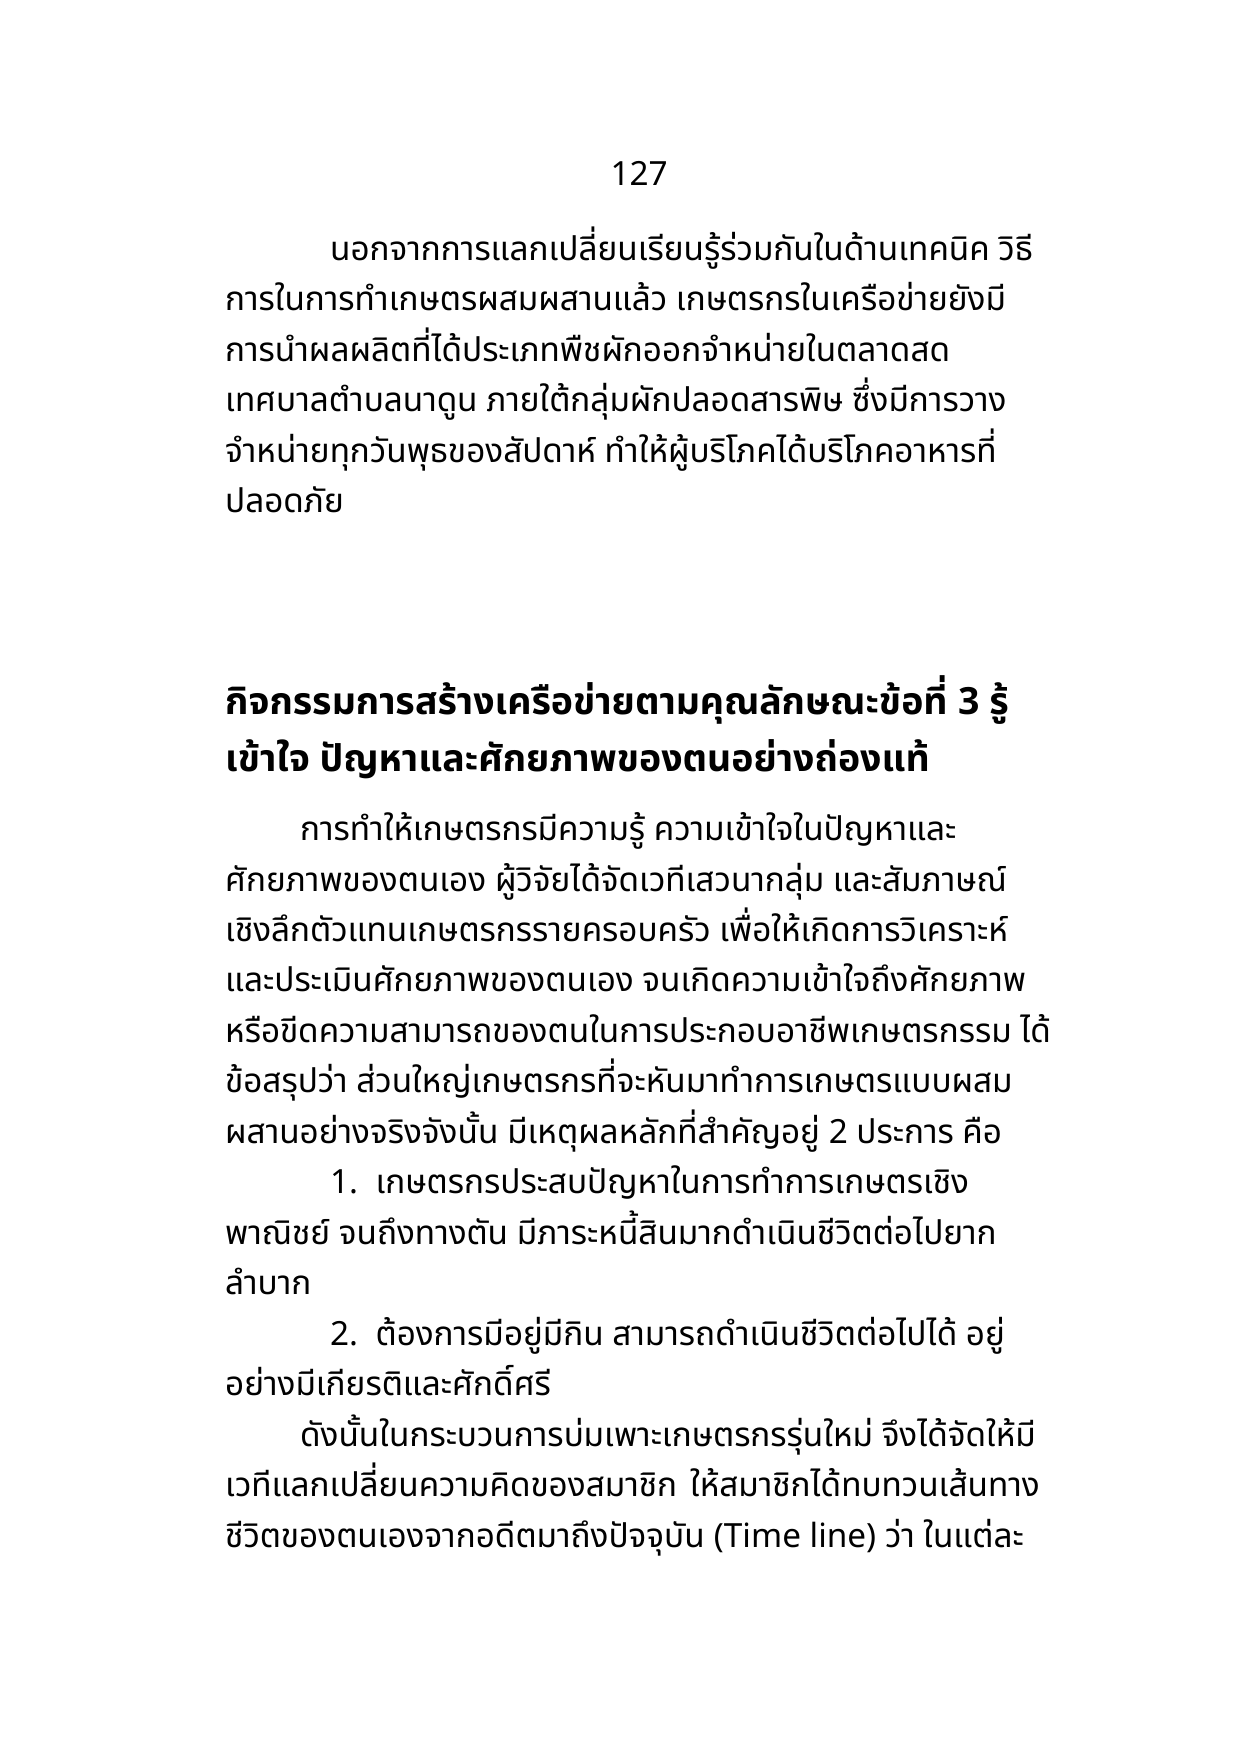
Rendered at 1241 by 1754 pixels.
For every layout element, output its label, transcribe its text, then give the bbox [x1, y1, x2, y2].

text นอกจากการแลกเปลี่ยนเรียนรู้ร่วมกันในด้านเทคนิค วิธีการในการทำเกษตรผสมผสานแล้ว เกษตรกรในเครือข่ายยังมีการนำผลผลิตที่ได้ประเภทพืชผักออกจำหน่ายในตลาดสดเทศบาลตำบลนาดูน ภายใต้กลุ่มผักปลอดสารพิษ ซึ่งมีการวางจำหน่ายทุกวันพุธของสัปดาห์ ทำให้ผู้บริโภคได้บริโภคอาหารที่ปลอดภัย [225, 225, 1053, 527]
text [225, 1411, 1053, 1562]
text การทำให้เกษตรกรมีความรู้ ความเข้าใจในปัญหาและศักยภาพของตนเอง ผู้วิจัยได้จัดเวทีเสวนากลุ่ม และสัมภาษณ์เชิงลึกตัวแทนเกษตรกรรายครอบครัว เพื่อให้เกิดการวิเคราะห์และประเมินศักยภาพของตนเอง จนเกิดความเข้าใจถึงศักยภาพหรือขีดความสามารถของตนในการประกอบอาชีพเกษตรกรรม ได้ข้อสรุปว่า ส่วนใหญ่เกษตรกรที่จะหันมาทำการเกษตรแบบผสมผสานอย่างจริงจังนั้น มีเหตุผลหลักที่สำคัญอยู่ 2 ประการ คือ [225, 805, 1053, 1158]
text 1. เกษตรกรประสบปัญหาในการทำการเกษตรเชิงพาณิชย์ จนถึงทางตัน มีภาระหนี้สินมากดำเนินชีวิตต่อไปยากลำบาก [225, 1158, 1053, 1310]
text กิจกรรมการสร้างเครือข่ายตามคุณลักษณะข้อที่ 3 รู้ เข้าใจ ปัญหาและศักยภาพของตนอย่างถ่องแท้ [225, 674, 1053, 788]
text 2. ต้องการมีอยู่มีกิน สามารถดำเนินชีวิตต่อไปได้ อยู่อย่างมีเกียรติและศักดิ์ศรี [225, 1310, 1053, 1411]
